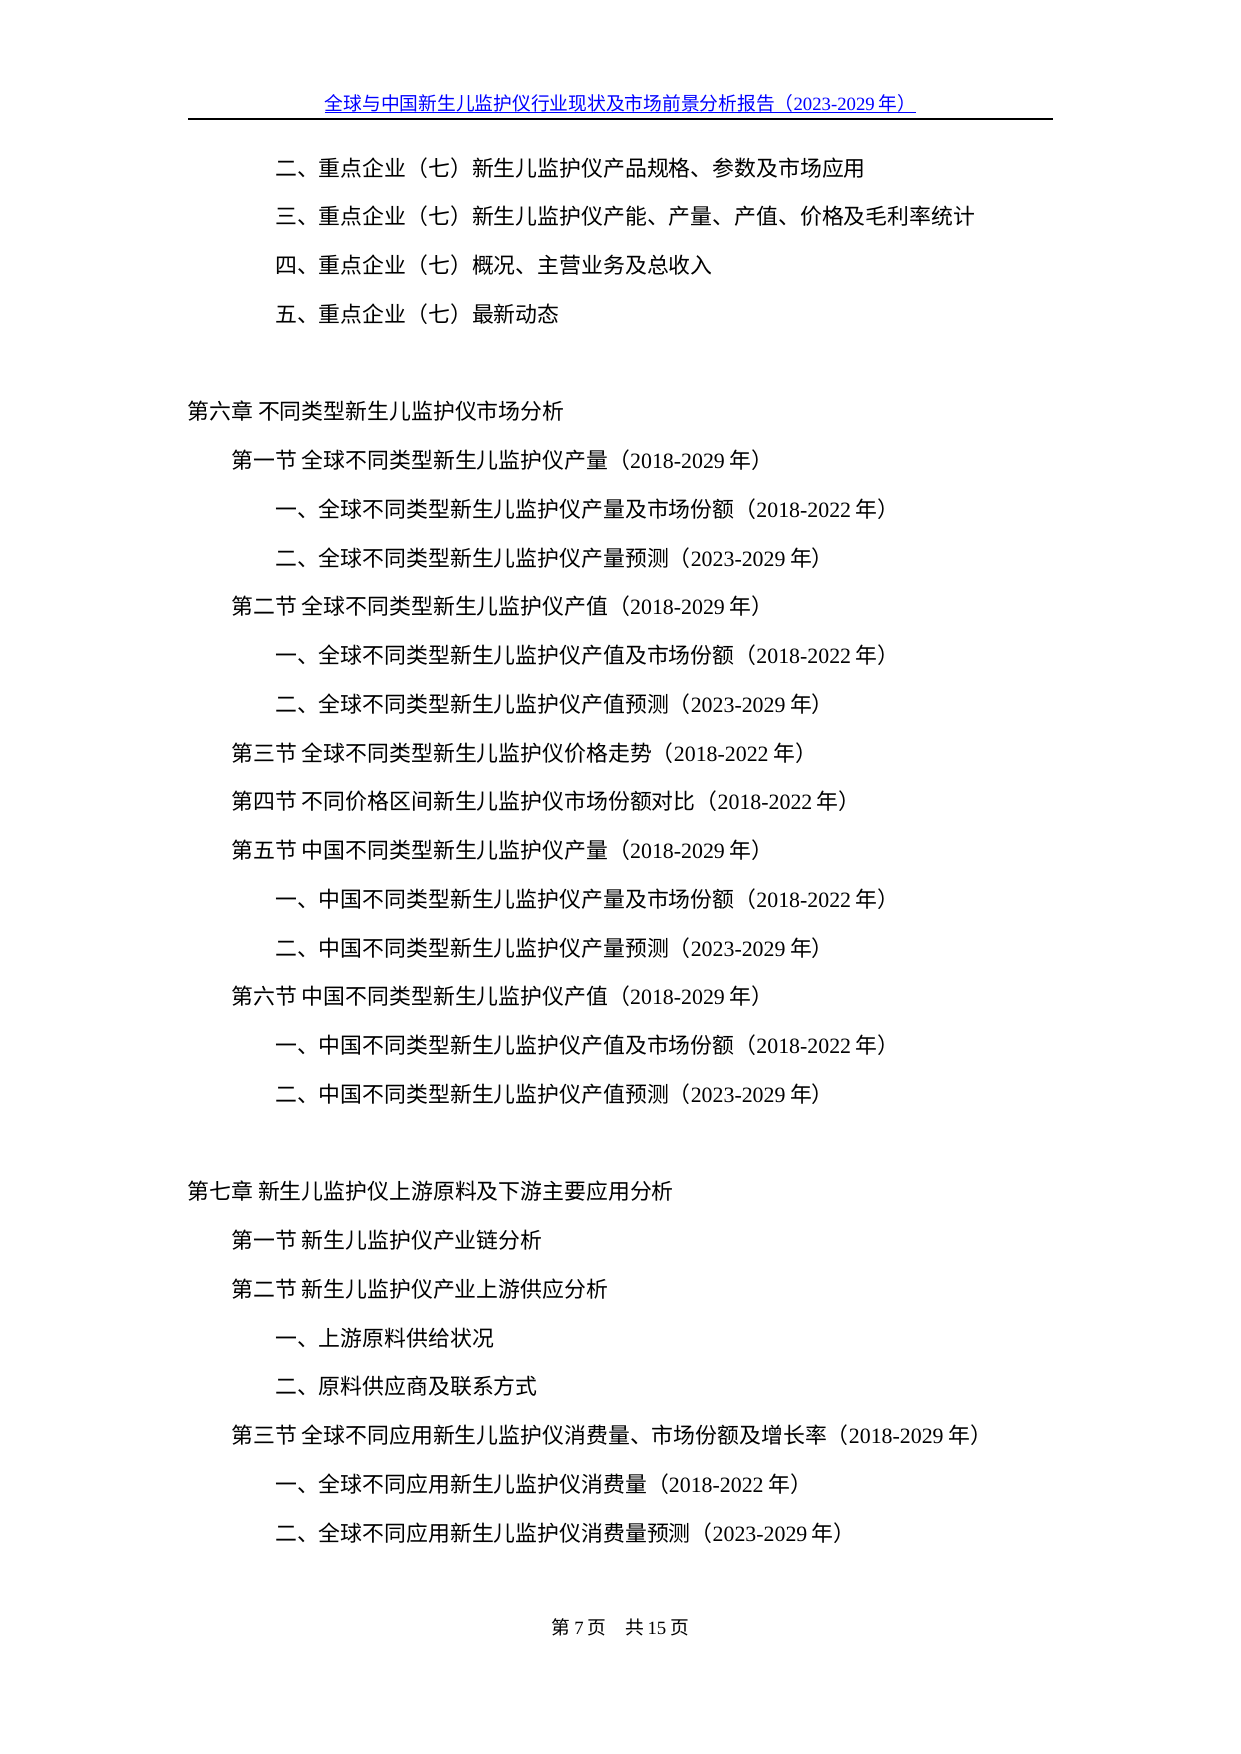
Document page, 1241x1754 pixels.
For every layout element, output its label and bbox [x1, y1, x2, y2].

text [187, 150, 1053, 1548]
